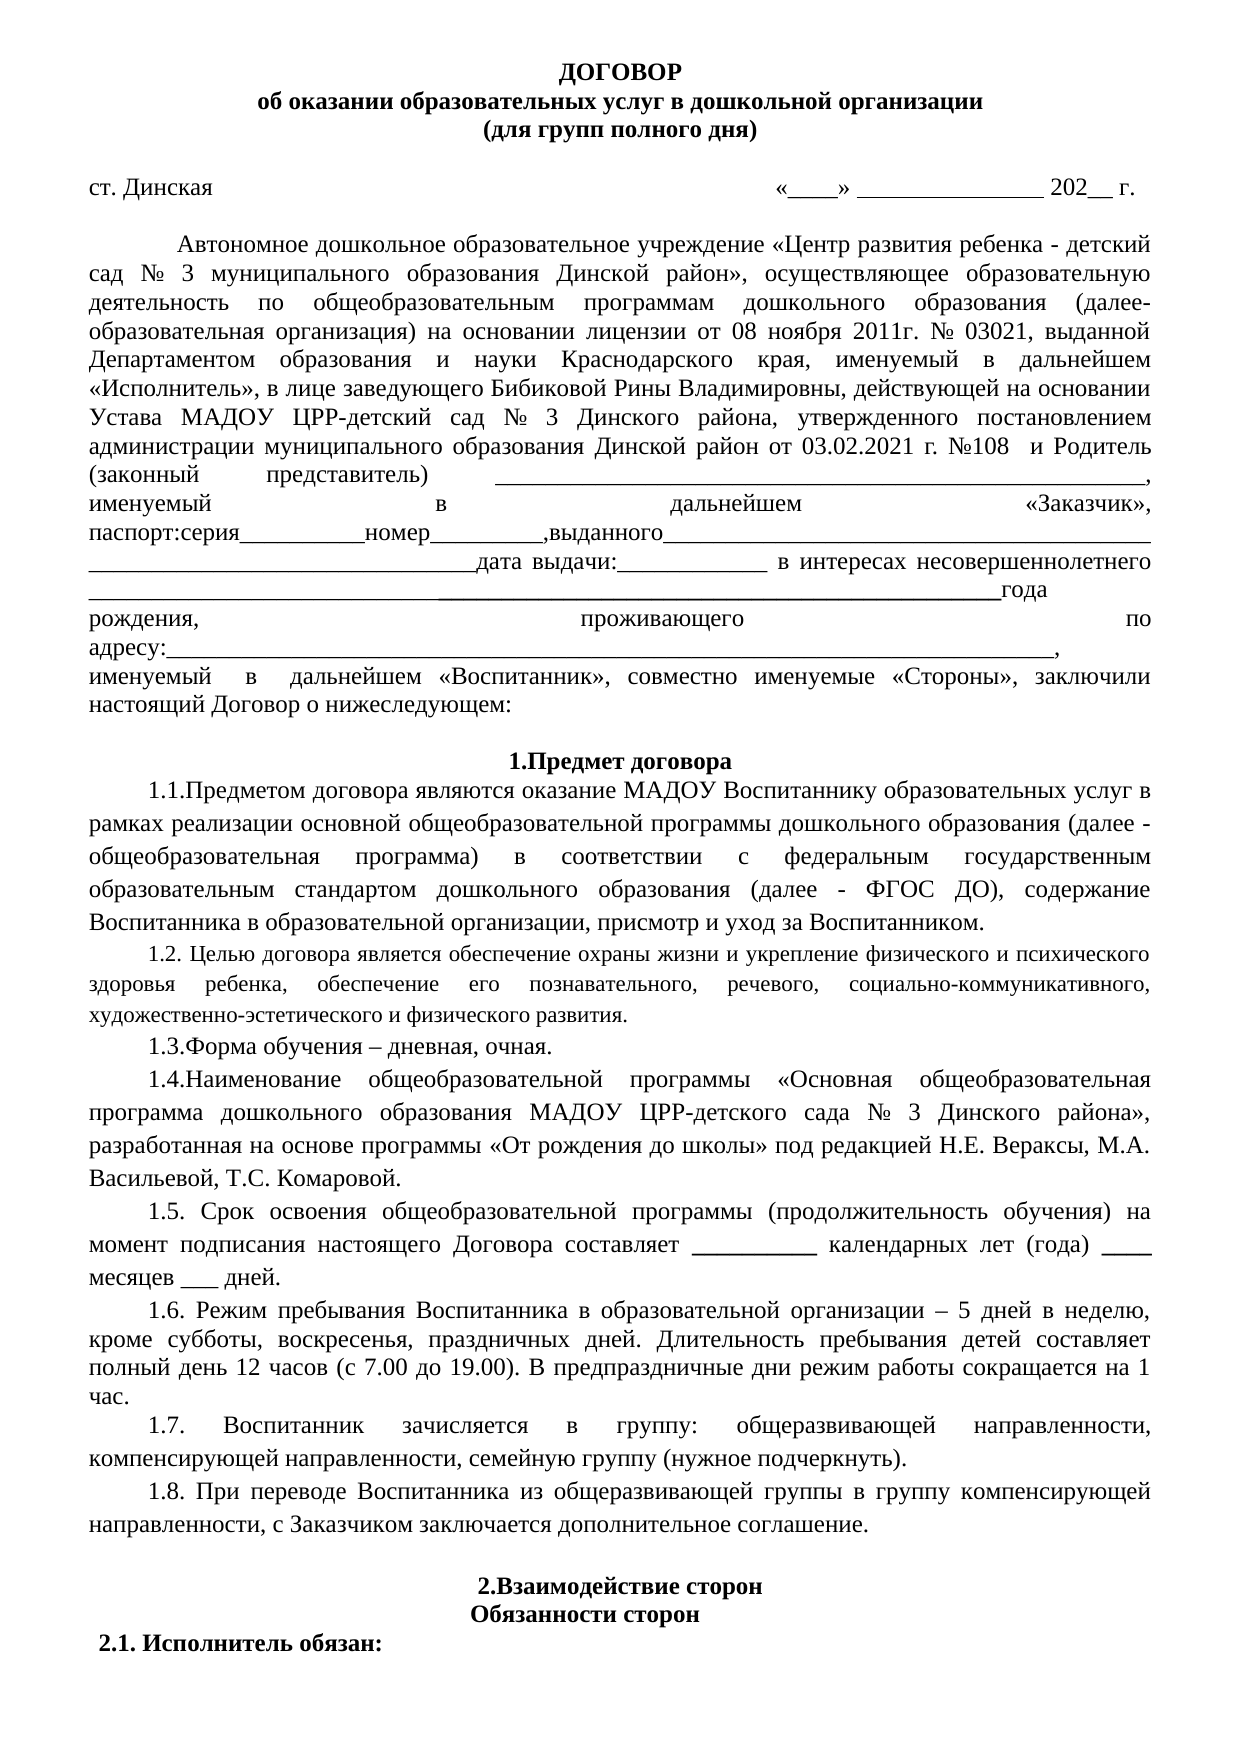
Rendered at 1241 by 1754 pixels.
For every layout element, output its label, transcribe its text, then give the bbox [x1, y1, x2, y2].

text 1.6. Режим пребывания Воспитанника в образовательной организации – 5 дней в неделю, кроме субботы, воскресенья, праздничных дней. Длительность пребывания детей составляет полный день 12 часов (с 7.00 до 19.00). В предпраздничные дни режим работы сокращается на 1 час. [88, 1295, 1152, 1410]
text ст. Динская «____» 202__ г. [88, 172, 1152, 201]
text 2.Взаимодействие сторон [88, 1571, 1152, 1599]
text 1.4.Наименование общеобразовательной программы «Основная общеобразовательная программа дошкольного образования МАДОУ ЦРР-детского сада № 3 Динского района», разработанная на основе программы «От рождения до школы» под редакцией Н.Е. Вераксы, М.А. Васильевой, Т.С. Комаровой. [88, 1064, 1152, 1192]
text 2.1. Исполнитель обязан: [29, 1628, 1152, 1657]
text 1.5. Срок освоения общеобразовательной программы (продолжительность обучения) на момент подписания настоящего Договора составляет __________ календарных лет (года) ____ месяцев ___ дней. [88, 1196, 1152, 1291]
text 1.2. Целью договора является обеспечение охраны жизни и укрепление физического и психического здоровья ребенка, обеспечение его познавательного, речевого, социально-коммуникативного, художественно-эстетического и физического развития. [88, 940, 1152, 1027]
text (для групп полного дня) [88, 114, 1152, 143]
text ДОГОВОР [88, 57, 1152, 86]
text Автономное дошкольное образовательное учреждение «Центр развития ребенка - детский сад № 3 муниципального образования Динской район», осуществляющее образовательную деятельность по общеобразовательным программам дошкольного образования (далее-образовательная организация) на основании лицензии от 08 ноября 2011г. № 03021, выданной Департаментом образования и науки Краснодарского края, именуемый в дальнейшем «Исполнитель», в лице заведующего Бибиковой Рины Владимировны, действующей на основании Устава МАДОУ ЦРР-детский сад № 3 Динского района, утвержденного постановлением администрации муниципального образования Динской район от 03.02.2021 г. №108 и Родитель (законный представитель) ____________________________________________________, именуемый в дальнейшем «Заказчик», паспорт:серия__________номер_________,выданного______________________________________________________________________дата выдачи:____________ в интересах несовершеннолетнего _________________________________________________________________________года рождения, проживающего по адресу:_______________________________________________________________________, именуемый в дальнейшем «Воспитанник», совместно именуемые «Стороны», заключили настоящий Договор о нижеследующем: [88, 229, 1152, 718]
text 1.8. При переводе Воспитанника из общеразвивающей группы в группу компенсирующей направленности, с Заказчиком заключается дополнительное соглашение. [88, 1476, 1152, 1538]
text Обязанности сторон [88, 1599, 1152, 1628]
text 1.Предмет договора [88, 746, 1152, 775]
text 1.7. Воспитанник зачисляется в группу: общеразвивающей направленности, компенсирующей направленности, семейную группу (нужное подчеркнуть). [88, 1410, 1152, 1472]
text об оказании образовательных услуг в дошкольной организации [88, 86, 1152, 114]
text 1.1.Предметом договора являются оказание МАДОУ Воспитаннику образовательных услуг в рамках реализации основной общеобразовательной программы дошкольного образования (далее - общеобразовательная программа) в соответствии с федеральным государственным образовательным стандартом дошкольного образования (далее - ФГОС ДО), содержание Воспитанника в образовательной организации, присмотр и уход за Воспитанником. [88, 775, 1152, 936]
text 1.3.Форма обучения – дневная, очная. [88, 1031, 1152, 1059]
